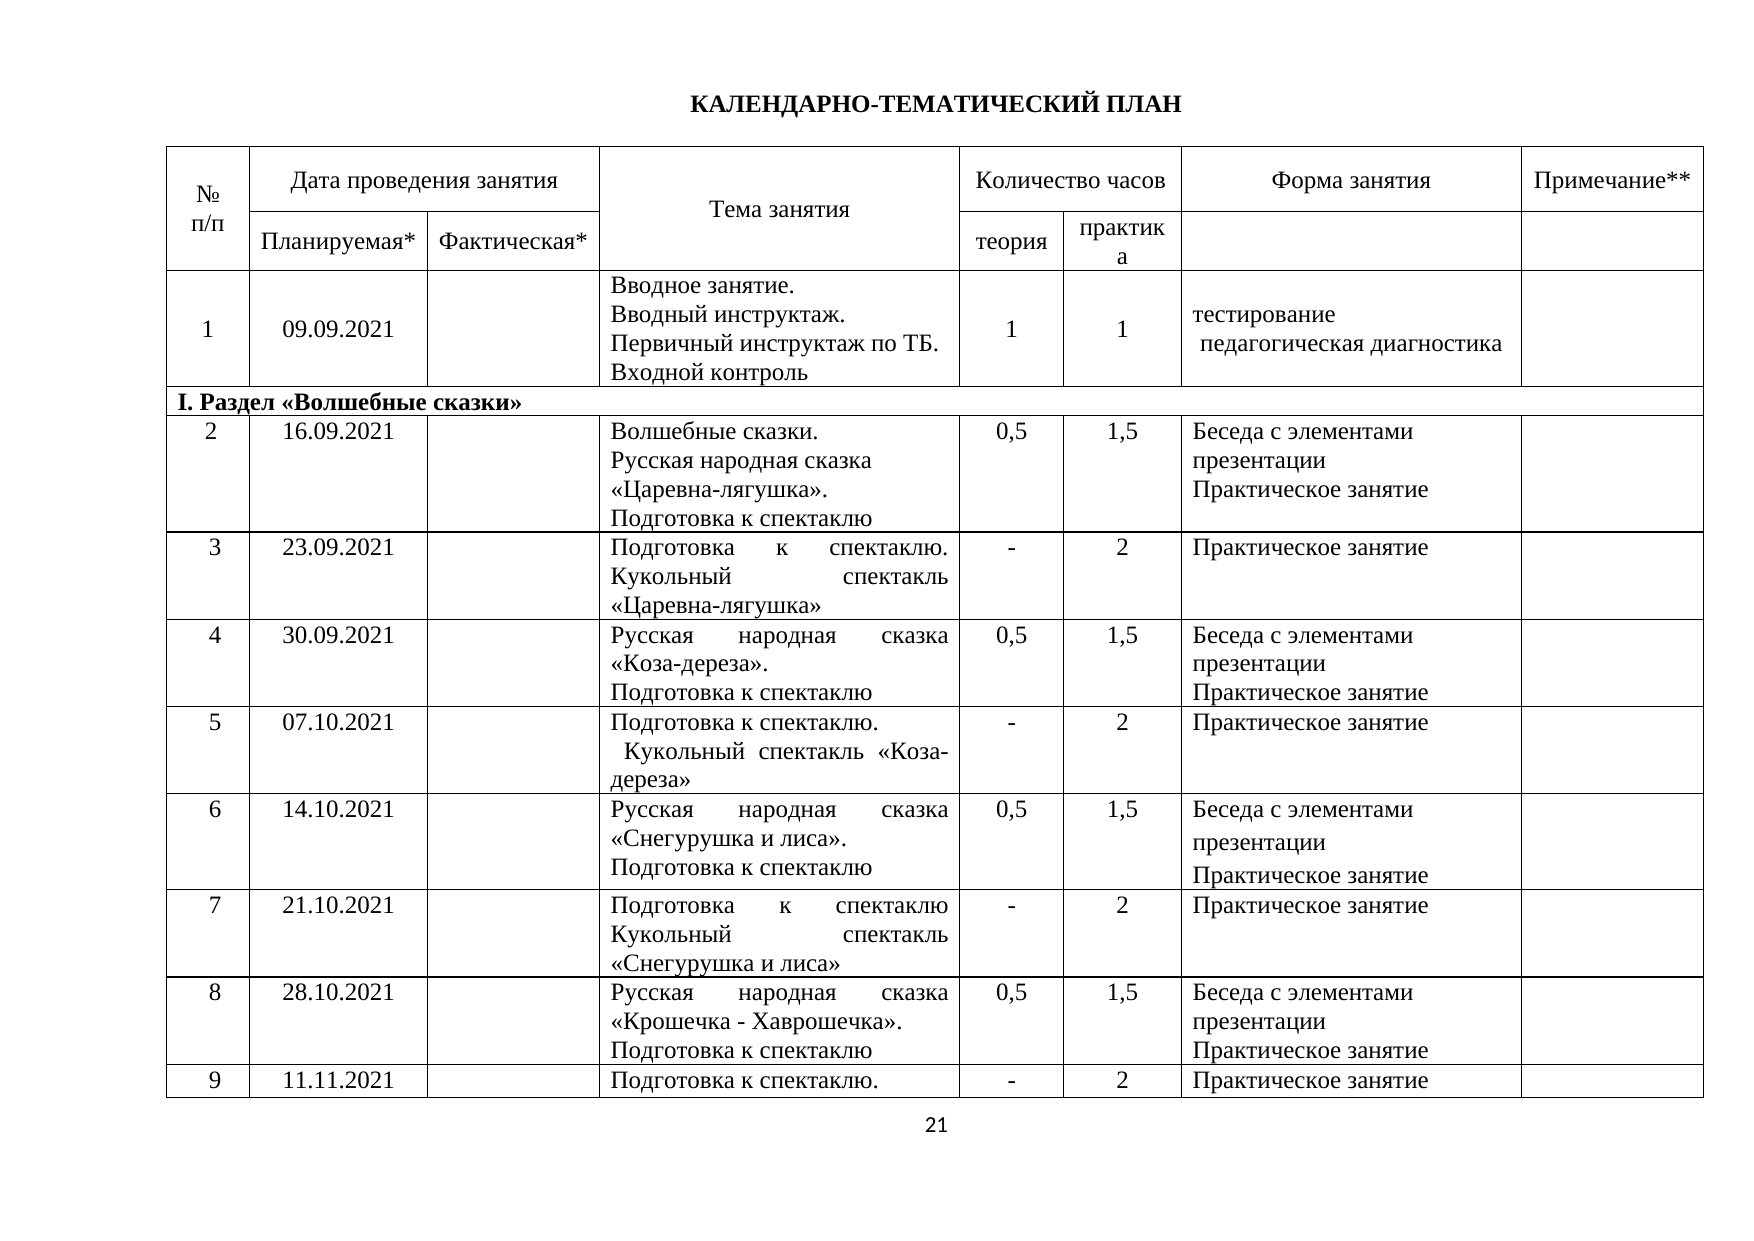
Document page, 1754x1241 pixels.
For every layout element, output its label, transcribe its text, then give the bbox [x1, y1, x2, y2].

table_cell Вводное занятие. Вводный инструктаж. Первичный инструктаж по ТБ. Входной контроль [600, 271, 959, 386]
text КАЛЕНДАРНО-ТЕМАТИЧЕСКИЙ ПЛАН [177, 89, 1695, 117]
table_cell 16.09.2021 [250, 416, 427, 531]
table_cell [428, 707, 599, 793]
table_cell - [960, 890, 1063, 976]
table_header № п/п [167, 147, 249, 269]
table_cell [428, 978, 599, 1064]
table_cell Беседа с элементами презентации Практическое занятие [1182, 416, 1521, 531]
table_cell [428, 533, 599, 619]
table_cell 8 [167, 978, 249, 1064]
table_cell 1,5 [1064, 794, 1181, 889]
table_cell [1522, 978, 1703, 1064]
table_cell - [960, 707, 1063, 793]
table_cell 2 [1064, 1065, 1181, 1097]
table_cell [1182, 978, 1521, 1064]
table_cell [428, 890, 599, 976]
table_cell 2 [1064, 890, 1181, 976]
table_cell [1522, 533, 1703, 619]
table_cell Русская народная сказка «Коза-дереза». Подготовка к спектаклю [600, 620, 959, 706]
table_cell 0,5 [960, 620, 1063, 706]
table_cell [1522, 707, 1703, 793]
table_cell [600, 1065, 959, 1097]
table_cell Беседа с элементами презентации Практическое занятие [1182, 620, 1521, 706]
table_cell [1522, 1065, 1703, 1097]
table_cell [1522, 416, 1703, 531]
table_cell 1,5 [1064, 978, 1181, 1064]
table_cell 1,5 [1064, 620, 1181, 706]
table_cell 2 [1064, 707, 1181, 793]
table_cell [428, 620, 599, 706]
table_cell 1 [960, 271, 1063, 386]
table_cell 21.10.2021 [250, 890, 427, 976]
table_cell 2 [167, 416, 249, 531]
table_cell 1 [167, 271, 249, 386]
table_cell практика [1064, 212, 1181, 269]
table_cell 9 [167, 1065, 249, 1097]
table_cell 4 [167, 620, 249, 706]
table_cell 5 [167, 707, 249, 793]
table_cell [1182, 212, 1521, 269]
table_cell [1522, 620, 1703, 706]
table_cell [1522, 794, 1703, 889]
table_cell Практическое занятие [1182, 533, 1521, 619]
table_cell - [960, 533, 1063, 619]
table_cell 14.10.2021 [250, 794, 427, 889]
table_cell Русская народная сказка «Крошечка - Хаврошечка». Подготовка к спектаклю [600, 978, 959, 1064]
table_cell Подготовка к спектаклю. Кукольный спектакль «Коза-дереза» [600, 707, 959, 793]
table_cell [428, 794, 599, 889]
table_cell Планируемая* [250, 212, 427, 269]
table_cell I. Раздел «Волшебные сказки» [167, 387, 1703, 415]
table_cell [428, 271, 599, 386]
table_cell [1522, 271, 1703, 386]
table_cell 07.10.2021 [250, 707, 427, 793]
table_header Примечание** [1522, 147, 1703, 211]
table_cell Фактическая* [428, 212, 599, 269]
table_cell 0,5 [960, 794, 1063, 889]
table_header Тема занятия [600, 147, 959, 269]
table_cell Русская народная сказка «Снегурушка и лиса». Подготовка к спектаклю [600, 794, 959, 889]
table_cell 09.09.2021 [250, 271, 427, 386]
table_cell 6 [167, 794, 249, 889]
table_cell Практическое занятие [1182, 707, 1521, 793]
table_cell Подготовка к спектаклю. Кукольный спектакль «Царевна-лягушка» [600, 533, 959, 619]
table_cell Практическое занятие [1182, 890, 1521, 976]
table_cell тестирование педагогическая диагностика [1182, 271, 1521, 386]
table_cell Подготовка к спектаклю Кукольный спектакль «Снегурушка и лиса» [600, 890, 959, 976]
table_cell Беседа с элементами презентации Практическое занятие [1182, 794, 1521, 889]
table_cell 30.09.2021 [250, 620, 427, 706]
table_cell 3 [167, 533, 249, 619]
table_header Дата проведения занятия [250, 147, 599, 211]
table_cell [1182, 1065, 1521, 1097]
table_cell [428, 1065, 599, 1097]
table_cell 1 [1064, 271, 1181, 386]
table_cell 0,5 [960, 416, 1063, 531]
table_header Форма занятия [1182, 147, 1521, 211]
table_cell [428, 416, 599, 531]
table_cell 0,5 [960, 978, 1063, 1064]
table_cell 1,5 [1064, 416, 1181, 531]
table_cell 28.10.2021 [250, 978, 427, 1064]
table_cell - [960, 1065, 1063, 1097]
table_cell 7 [167, 890, 249, 976]
table_cell теория [960, 212, 1063, 269]
table_cell [1522, 890, 1703, 976]
table_cell 11.11.2021 [250, 1065, 427, 1097]
table_header Количество часов [960, 147, 1181, 211]
table_cell 23.09.2021 [250, 533, 427, 619]
table_cell [1522, 212, 1703, 269]
table_cell Волшебные сказки. Русская народная сказка «Царевна-лягушка». Подготовка к спектаклю [600, 416, 959, 531]
table_cell 2 [1064, 533, 1181, 619]
